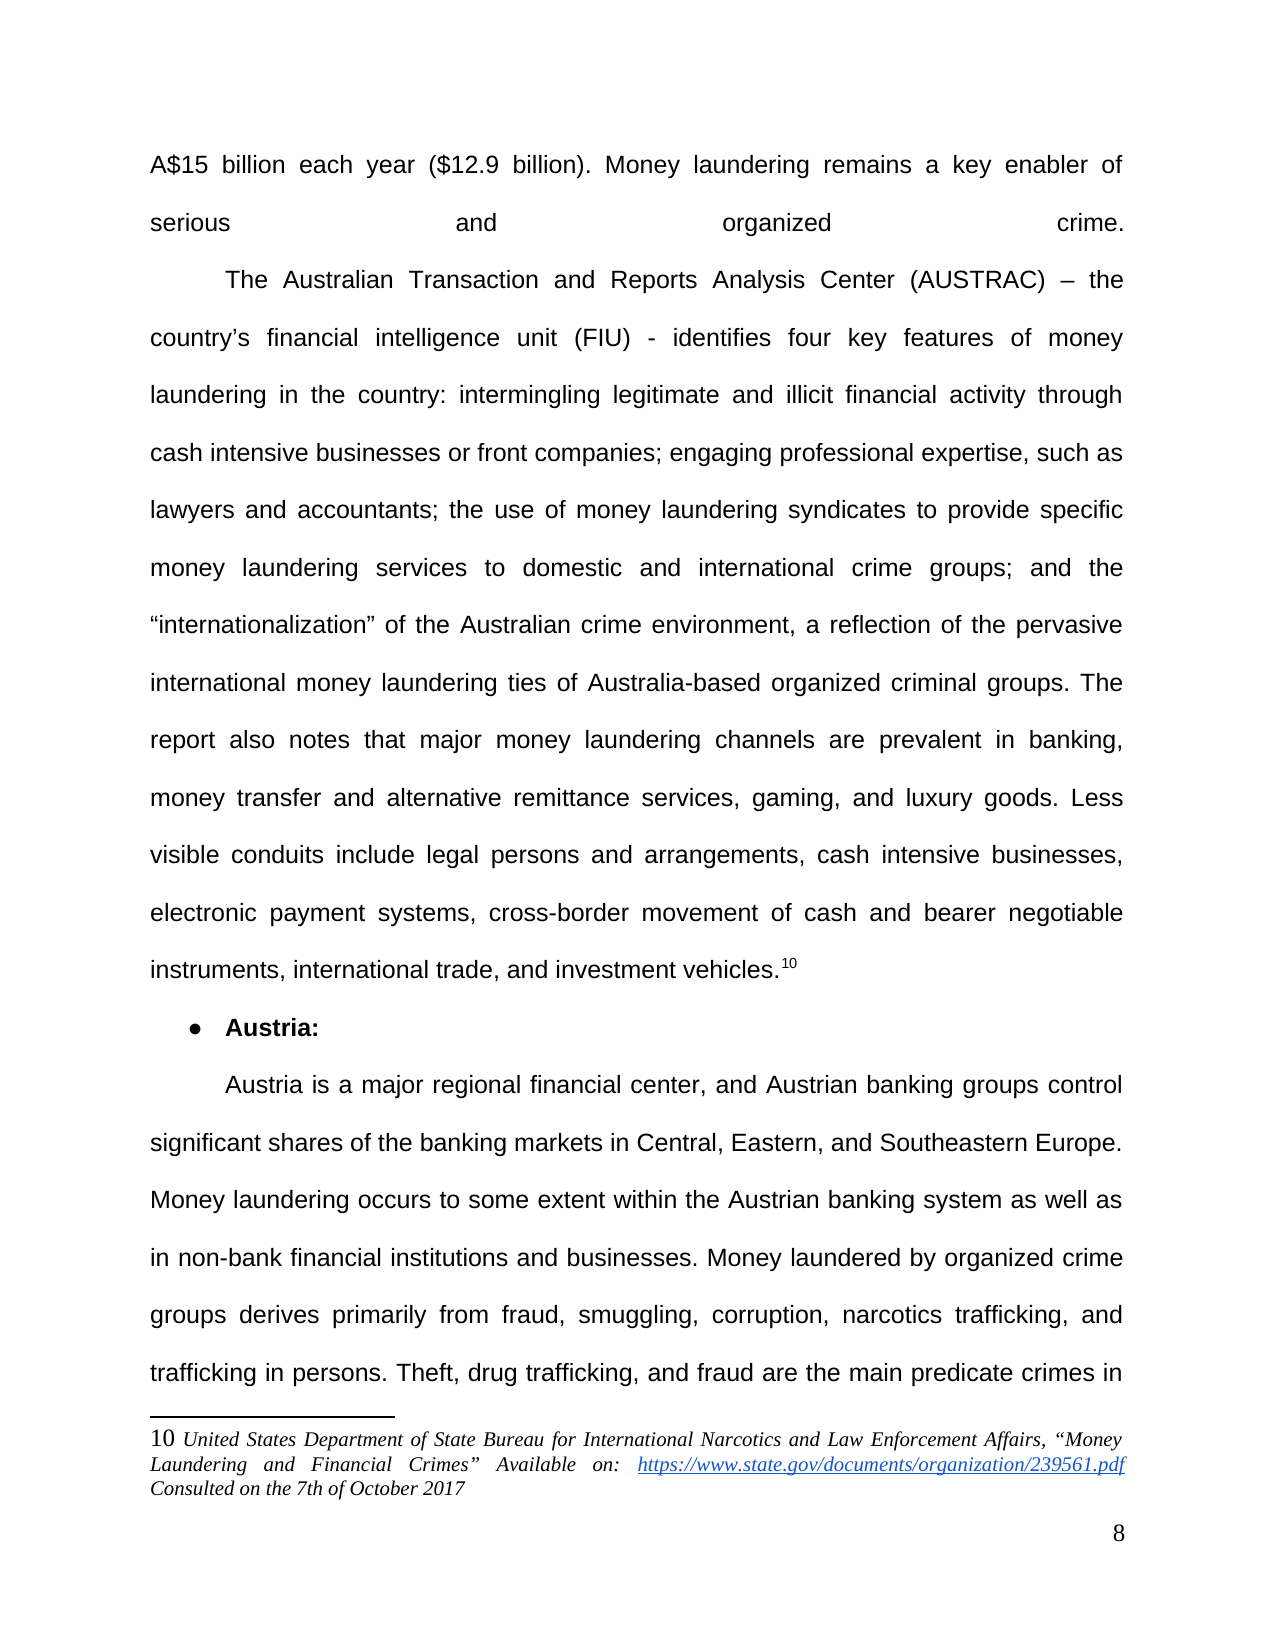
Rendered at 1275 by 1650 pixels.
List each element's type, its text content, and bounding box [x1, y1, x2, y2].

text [150, 150, 1125, 984]
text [150, 1070, 1125, 1386]
list Austria: [187, 1012, 1125, 1041]
